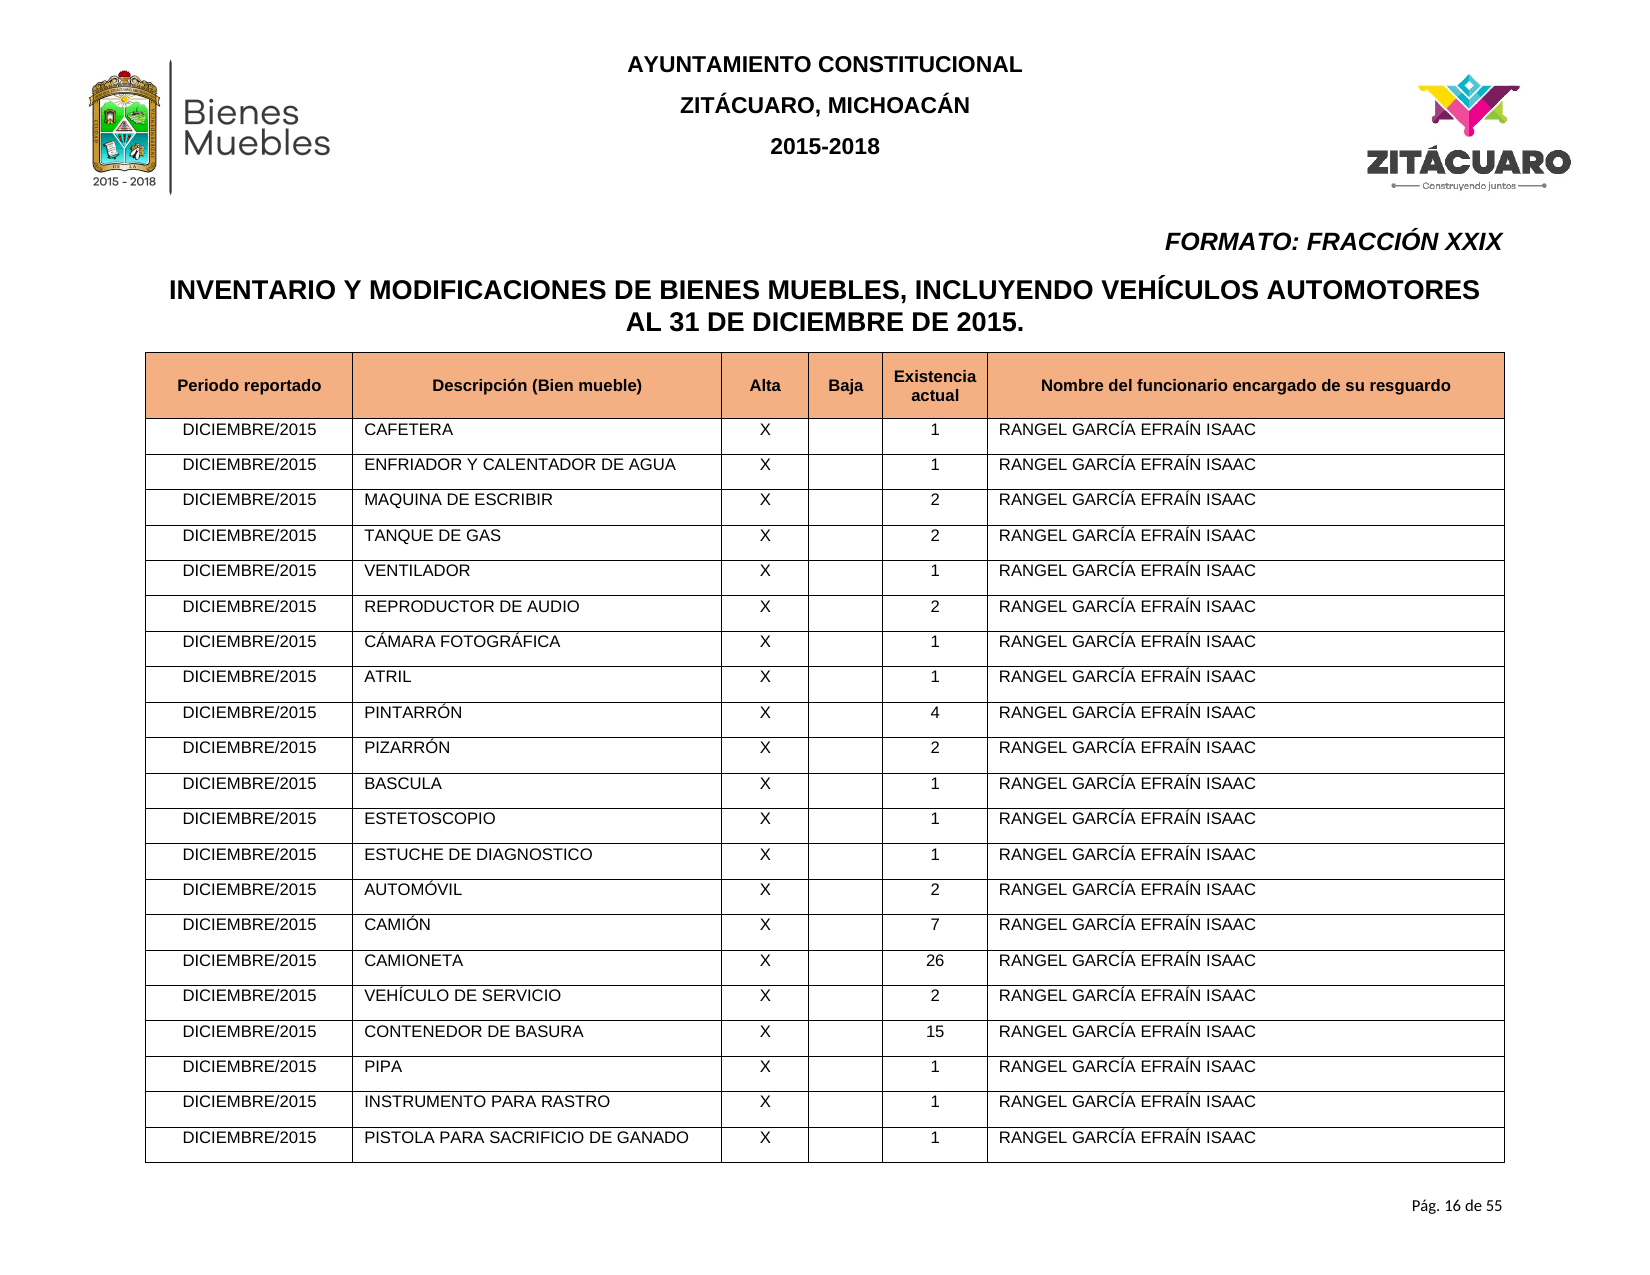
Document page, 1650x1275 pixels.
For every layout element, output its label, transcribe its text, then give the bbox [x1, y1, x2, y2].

table_cell RANGEL GARCÍA EFRAÍN ISAAC [988, 667, 1504, 702]
table_cell DICIEMBRE/2015 [146, 844, 352, 879]
table_cell [809, 915, 882, 949]
table_cell 1 [883, 809, 987, 843]
table_cell X [722, 490, 808, 524]
table_cell CAMIONETA [353, 951, 721, 985]
table_cell X [722, 1092, 808, 1127]
table_cell DICIEMBRE/2015 [146, 561, 352, 595]
table_cell X [722, 738, 808, 772]
table_cell RANGEL GARCÍA EFRAÍN ISAAC [988, 1092, 1504, 1127]
table_cell [809, 419, 882, 454]
table_cell X [722, 844, 808, 879]
table_cell RANGEL GARCÍA EFRAÍN ISAAC [988, 455, 1504, 489]
table_cell DICIEMBRE/2015 [146, 1128, 352, 1162]
table_cell X [722, 526, 808, 560]
table_cell RANGEL GARCÍA EFRAÍN ISAAC [988, 561, 1504, 595]
table_cell [809, 526, 882, 560]
table_cell X [722, 561, 808, 595]
table_cell [809, 1057, 882, 1091]
table_cell [809, 455, 882, 489]
table_cell X [722, 596, 808, 631]
table_cell CAFETERA [353, 419, 721, 454]
table_cell RANGEL GARCÍA EFRAÍN ISAAC [988, 632, 1504, 666]
table_cell X [722, 419, 808, 454]
table_cell CAMIÓN [353, 915, 721, 949]
table_cell [809, 490, 882, 524]
table_cell RANGEL GARCÍA EFRAÍN ISAAC [988, 738, 1504, 772]
table_cell DICIEMBRE/2015 [146, 632, 352, 666]
table_cell PIPA [353, 1057, 721, 1091]
table_cell DICIEMBRE/2015 [146, 986, 352, 1020]
table_cell X [722, 915, 808, 949]
table_header Nombre del funcionario encargado de su resguardo [988, 353, 1504, 418]
table_cell TANQUE DE GAS [353, 526, 721, 560]
table_cell RANGEL GARCÍA EFRAÍN ISAAC [988, 915, 1504, 949]
table_cell PIZARRÓN [353, 738, 721, 772]
table_cell [809, 809, 882, 843]
table_cell ESTUCHE DE DIAGNOSTICO [353, 844, 721, 879]
table_cell X [722, 809, 808, 843]
table_cell X [722, 632, 808, 666]
table_cell ENFRIADOR Y CALENTADOR DE AGUA [353, 455, 721, 489]
table_cell RANGEL GARCÍA EFRAÍN ISAAC [988, 986, 1504, 1020]
table_cell [809, 667, 882, 702]
table_cell ESTETOSCOPIO [353, 809, 721, 843]
table_cell [809, 738, 882, 772]
table_cell RANGEL GARCÍA EFRAÍN ISAAC [988, 596, 1504, 631]
table_cell PINTARRÓN [353, 703, 721, 737]
table_cell [809, 844, 882, 879]
table_cell X [722, 1128, 808, 1162]
table_cell X [722, 455, 808, 489]
table_cell AUTOMÓVIL [353, 880, 721, 914]
table_cell DICIEMBRE/2015 [146, 774, 352, 808]
table_cell RANGEL GARCÍA EFRAÍN ISAAC [988, 1057, 1504, 1091]
table_cell 2 [883, 490, 987, 524]
table_cell X [722, 703, 808, 737]
table_cell [809, 703, 882, 737]
table_cell DICIEMBRE/2015 [146, 596, 352, 631]
table_cell RANGEL GARCÍA EFRAÍN ISAAC [988, 490, 1504, 524]
table_header Descripción (Bien mueble) [353, 353, 721, 418]
table_cell [809, 774, 882, 808]
picture [1357, 63, 1580, 212]
table_cell RANGEL GARCÍA EFRAÍN ISAAC [988, 844, 1504, 879]
table_cell DICIEMBRE/2015 [146, 455, 352, 489]
table_header Baja [809, 353, 882, 418]
table_cell 2 [883, 596, 987, 631]
table_cell CÁMARA FOTOGRÁFICA [353, 632, 721, 666]
table_cell 7 [883, 915, 987, 949]
table_cell INSTRUMENTO PARA RASTRO [353, 1092, 721, 1127]
table_cell 26 [883, 951, 987, 985]
table_header Existencia actual [883, 353, 987, 418]
table_header Periodo reportado [146, 353, 352, 418]
table_cell VENTILADOR [353, 561, 721, 595]
table_cell DICIEMBRE/2015 [146, 667, 352, 702]
table_cell 1 [883, 667, 987, 702]
table_cell DICIEMBRE/2015 [146, 738, 352, 772]
table_cell X [722, 986, 808, 1020]
table_cell [809, 1092, 882, 1127]
table_cell RANGEL GARCÍA EFRAÍN ISAAC [988, 1021, 1504, 1056]
table_cell 1 [883, 632, 987, 666]
table_cell [809, 596, 882, 631]
table_cell RANGEL GARCÍA EFRAÍN ISAAC [988, 526, 1504, 560]
table_header Alta [722, 353, 808, 418]
table_cell X [722, 1021, 808, 1056]
table_cell 2 [883, 738, 987, 772]
table_cell 1 [883, 455, 987, 489]
table_cell VEHÍCULO DE SERVICIO [353, 986, 721, 1020]
table_cell 4 [883, 703, 987, 737]
table_cell BASCULA [353, 774, 721, 808]
table_cell 1 [883, 774, 987, 808]
table_cell DICIEMBRE/2015 [146, 419, 352, 454]
table_cell RANGEL GARCÍA EFRAÍN ISAAC [988, 703, 1504, 737]
table_cell DICIEMBRE/2015 [146, 490, 352, 524]
table_cell RANGEL GARCÍA EFRAÍN ISAAC [988, 774, 1504, 808]
table_cell X [722, 880, 808, 914]
table_cell 1 [883, 419, 987, 454]
table_cell DICIEMBRE/2015 [146, 703, 352, 737]
table_cell DICIEMBRE/2015 [146, 809, 352, 843]
table_cell 1 [883, 561, 987, 595]
table_cell DICIEMBRE/2015 [146, 1057, 352, 1091]
table_cell 1 [883, 1057, 987, 1091]
table_cell DICIEMBRE/2015 [146, 1021, 352, 1056]
table_cell 15 [883, 1021, 987, 1056]
table_cell DICIEMBRE/2015 [146, 915, 352, 949]
table_cell DICIEMBRE/2015 [146, 880, 352, 914]
table_cell DICIEMBRE/2015 [146, 526, 352, 560]
table_cell [809, 1021, 882, 1056]
table_cell RANGEL GARCÍA EFRAÍN ISAAC [988, 951, 1504, 985]
table_cell X [722, 667, 808, 702]
table_cell 1 [883, 1092, 987, 1127]
table_cell CONTENEDOR DE BASURA [353, 1021, 721, 1056]
table_cell MAQUINA DE ESCRIBIR [353, 490, 721, 524]
table_cell [809, 880, 882, 914]
table_cell X [722, 774, 808, 808]
table_cell DICIEMBRE/2015 [146, 951, 352, 985]
table_cell [809, 561, 882, 595]
table_cell 1 [883, 844, 987, 879]
table_cell REPRODUCTOR DE AUDIO [353, 596, 721, 631]
table_cell RANGEL GARCÍA EFRAÍN ISAAC [988, 419, 1504, 454]
table_cell [809, 951, 882, 985]
table_cell [809, 632, 882, 666]
table_cell RANGEL GARCÍA EFRAÍN ISAAC [988, 880, 1504, 914]
table_cell ATRIL [353, 667, 721, 702]
table_cell X [722, 1057, 808, 1091]
table_cell 2 [883, 880, 987, 914]
table_cell 1 [883, 1128, 987, 1162]
table_cell 2 [883, 526, 987, 560]
table_cell 2 [883, 986, 987, 1020]
table_cell RANGEL GARCÍA EFRAÍN ISAAC [988, 1128, 1504, 1162]
table_cell [809, 1128, 882, 1162]
table_cell PISTOLA PARA SACRIFICIO DE GANADO [353, 1128, 721, 1162]
picture [77, 46, 345, 208]
table_cell [809, 986, 882, 1020]
table_cell DICIEMBRE/2015 [146, 1092, 352, 1127]
table_cell X [722, 951, 808, 985]
table_cell RANGEL GARCÍA EFRAÍN ISAAC [988, 809, 1504, 843]
